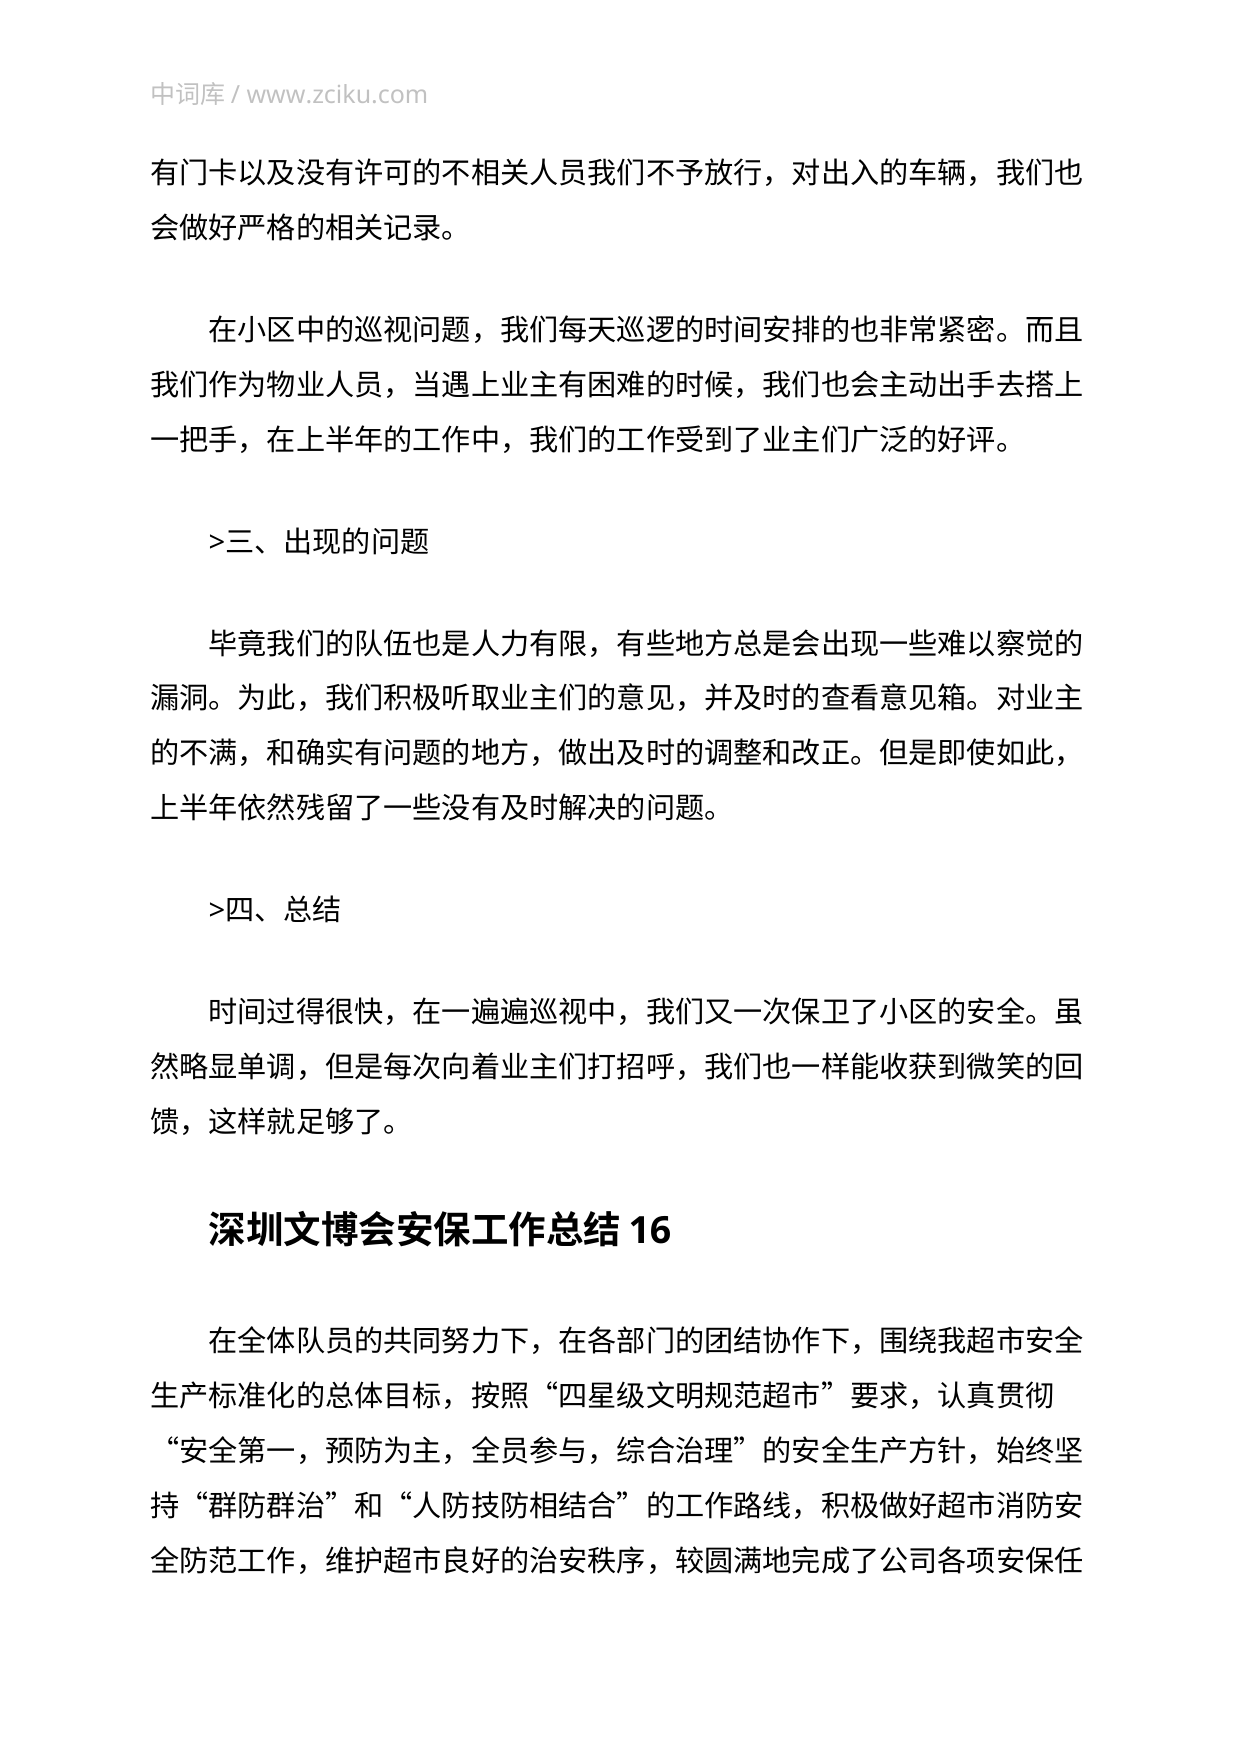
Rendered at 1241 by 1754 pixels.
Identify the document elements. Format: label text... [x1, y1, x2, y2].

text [150, 1318, 1090, 1580]
text 毕竟我们的队伍也是人力有限，有些地方总是会出现一些难以察觉的漏洞。为此，我们积极听取业主们的意见，并及时的查看意见箱。对业主的不满，和确实有问题的地方，做出及时的调整和改正。但是即使如此，上半年依然残留了一些没有及时解决的问题。 [150, 620, 1090, 827]
text >四、总结 [150, 887, 1090, 929]
text 时间过得很快，在一遍遍巡视中，我们又一次保卫了小区的安全。虽然略显单调，但是每次向着业主们打招呼，我们也一样能收获到微笑的回馈，这样就足够了。 [150, 989, 1090, 1141]
text >三、出现的问题 [150, 518, 1090, 561]
text 在小区中的巡视问题，我们每天巡逻的时间安排的也非常紧密。而且我们作为物业人员，当遇上业主有困难的时候，我们也会主动出手去搭上一把手，在上半年的工作中，我们的工作受到了业主们广泛的好评。 [150, 307, 1090, 459]
text 深圳文博会安保工作总结16 [150, 1200, 1090, 1255]
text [150, 150, 1090, 247]
